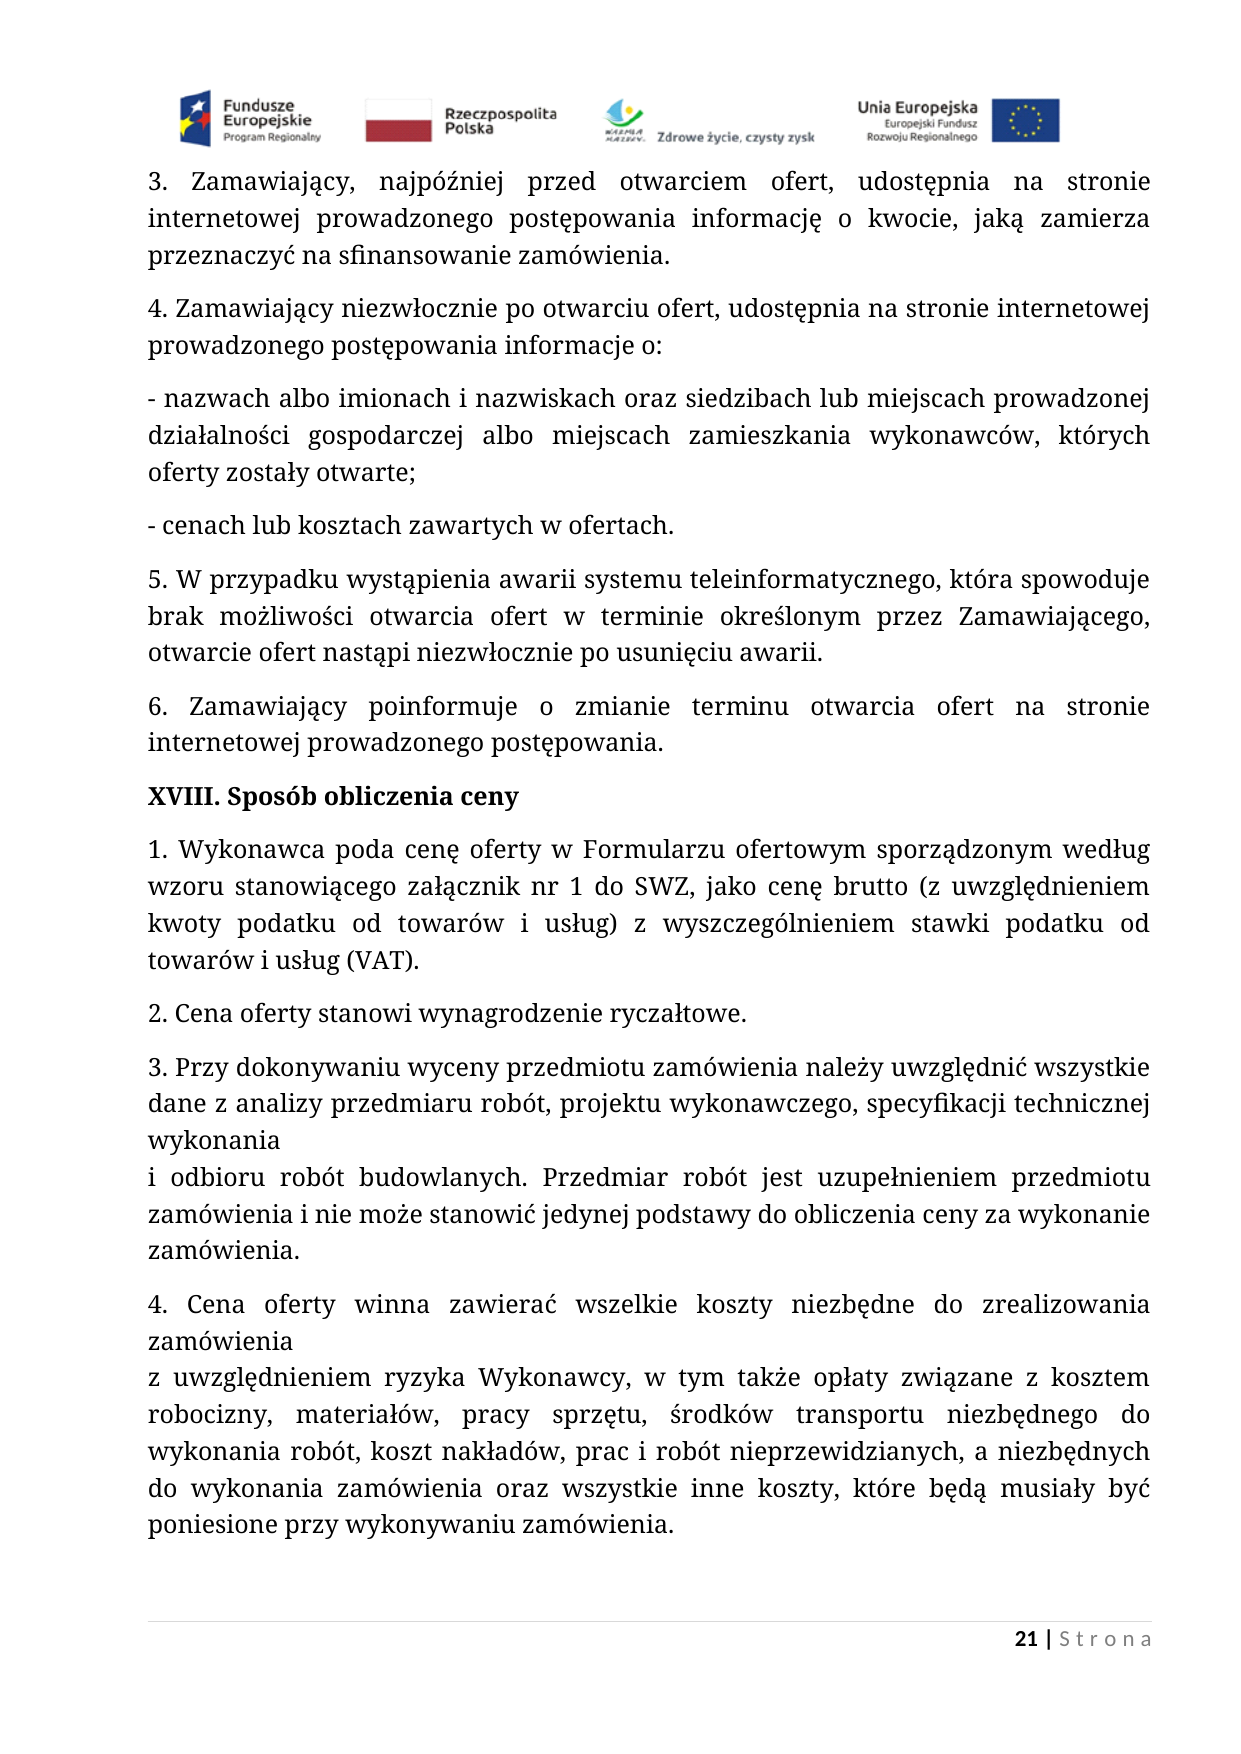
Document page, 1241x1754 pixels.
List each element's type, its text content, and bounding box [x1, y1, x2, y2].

text 4. Zamawiający niezwłocznie po otwarciu ofert, udostępnia na stronie internetowej prowadzonego postępowania informacje o: [148, 291, 1152, 362]
text - cenach lub kosztach zawartych w ofertach. [148, 508, 1152, 542]
text XVIII. Sposób obliczenia ceny [148, 778, 1152, 813]
text - nazwach albo imionach i nazwiskach oraz siedzibach lub miejscach prowadzonej działalności gospodarczej albo miejscach zamieszkania wykonawców, których oferty zostały otwarte; [148, 381, 1152, 488]
text 5. W przypadku wystąpienia awarii systemu teleinformatycznego, która spowoduje brak możliwości otwarcia ofert w terminie określonym przez Zamawiającego, otwarcie ofert nastąpi niezwłocznie po usunięciu awarii. [148, 561, 1152, 669]
text 2. Cena oferty stanowi wynagrodzenie ryczałtowe. [148, 996, 1152, 1030]
text 3. Przy dokonywaniu wyceny przedmiotu zamówienia należy uwzględnić wszystkie dane z analizy przedmiaru robót, projektu wykonawczego, specyfikacji technicznej wykonania i odbioru robót budowlanych. Przedmiar robót jest uzupełnieniem przedmiotu zamówienia i nie może stanowić jedynej podstawy do obliczenia ceny za wykonanie zamówienia. [148, 1049, 1152, 1267]
text 1. Wykonawca poda cenę oferty w Formularzu ofertowym sporządzonym według wzoru stanowiącego załącznik nr 1 do SWZ, jako cenę brutto (z uwzględnieniem kwoty podatku od towarów i usług) z wyszczególnieniem stawki podatku od towarów i usług (VAT). [148, 832, 1152, 976]
picture [147, 73, 1093, 164]
text 4. Cena oferty winna zawierać wszelkie koszty niezbędne do zrealizowania zamówienia z uwzględnieniem ryzyka Wykonawcy, w tym także opłaty związane z kosztem robocizny, materiałów, pracy sprzętu, środków transportu niezbędnego do wykonania robót, koszt nakładów, prac i robót nieprzewidzianych, a niezbędnych do wykonania zamówienia oraz wszystkie inne koszty, które będą musiały być poniesione przy wykonywaniu zamówienia. [148, 1286, 1152, 1541]
text 3. Zamawiający, najpóźniej przed otwarciem ofert, udostępnia na stronie internetowej prowadzonego postępowania informację o kwocie, jaką zamierza przeznaczyć na sfinansowanie zamówienia. [148, 164, 1152, 271]
text 6. Zamawiający poinformuje o zmianie terminu otwarcia ofert na stronie internetowej prowadzonego postępowania. [148, 688, 1152, 759]
